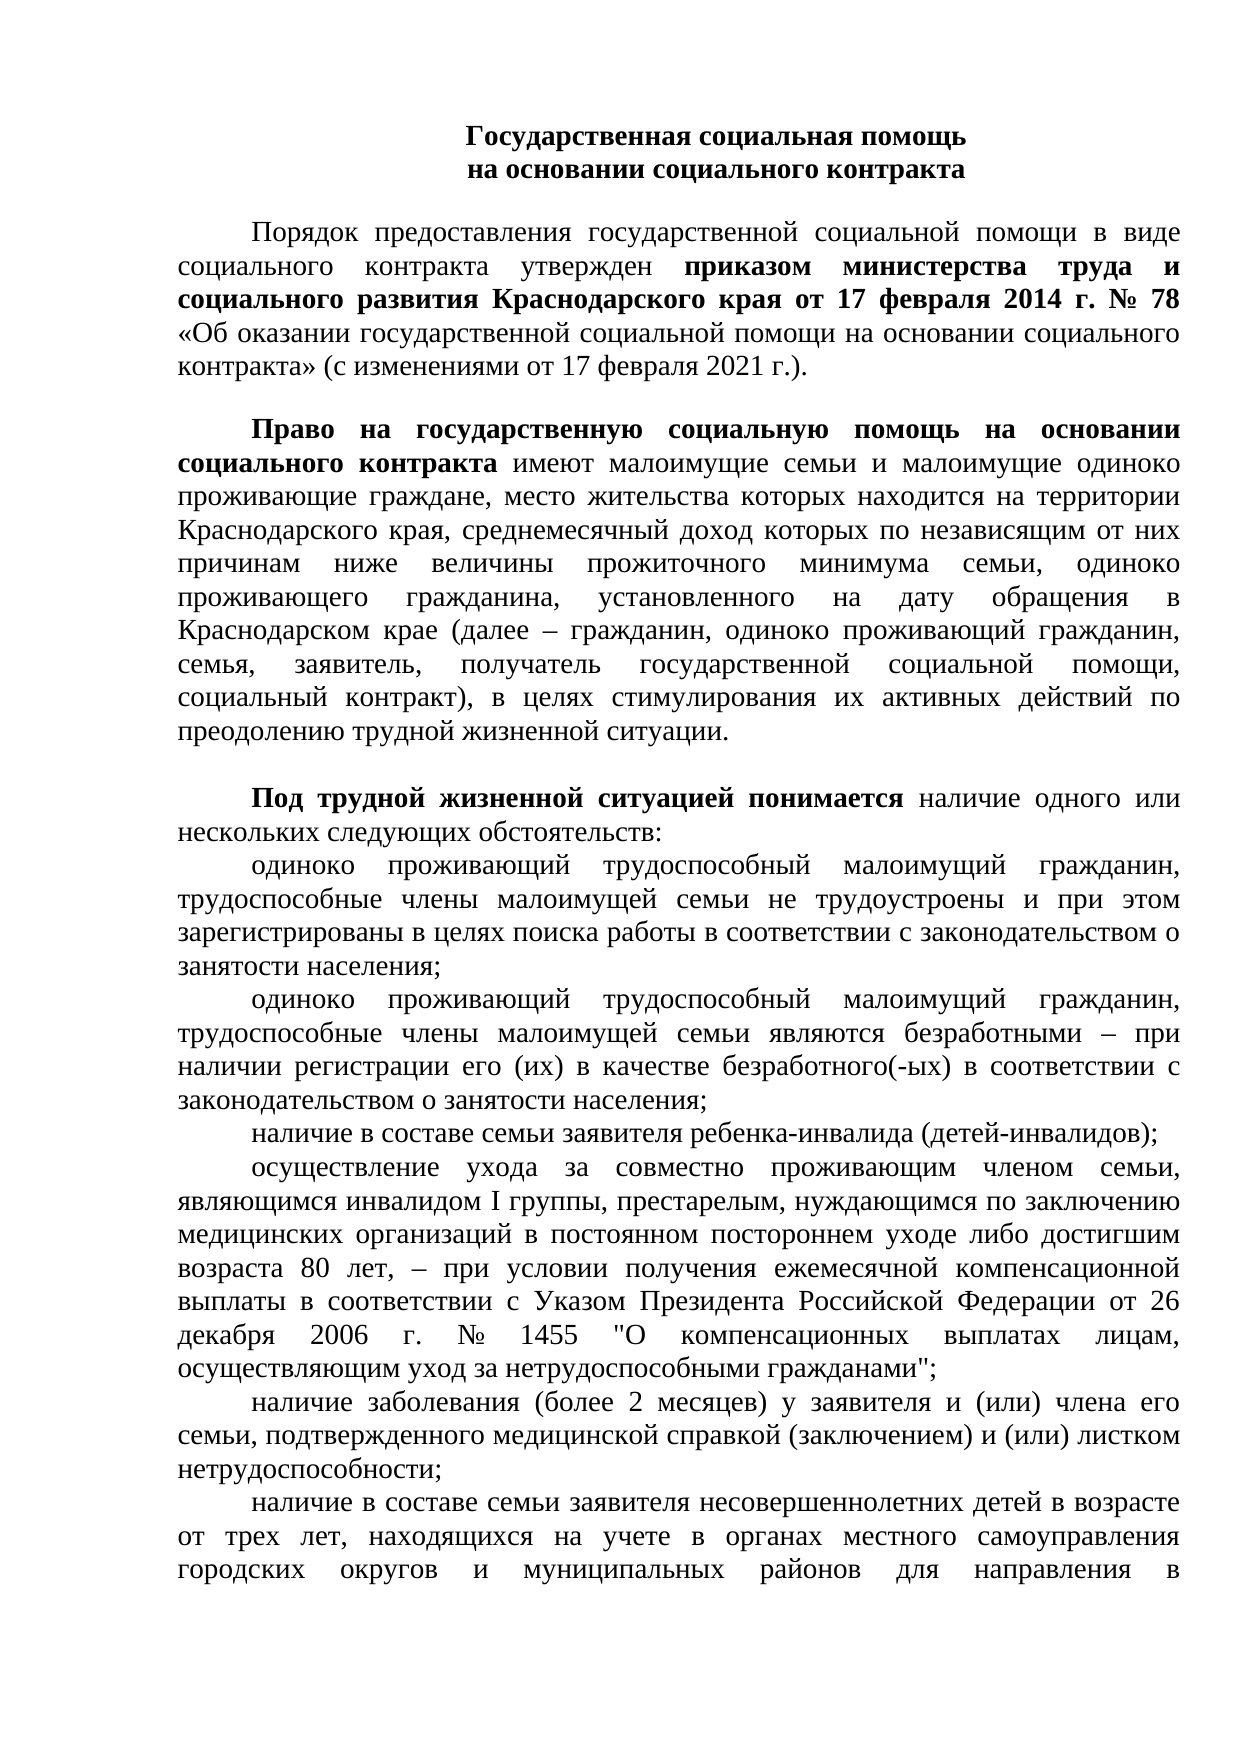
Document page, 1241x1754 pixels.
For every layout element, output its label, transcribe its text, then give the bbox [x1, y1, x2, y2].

text Порядок предоставления государственной социальной помощи в виде социального контракта утвержден приказом министерства труда и социального развития Краснодарского края от 17 февраля 2014 г. № 78 «Об оказании государственной социальной помощи на основании социального контракта» (с изменениями от 17 февраля 2021 г.). [177, 214, 1181, 382]
text Право на государственную социальную помощь на основании социального контракта имеют малоимущие семьи и малоимущие одиноко проживающие граждане, место жительства которых находится на территории Краснодарского края, среднемесячный доход которых по независящим от них причинам ниже величины прожиточного минимума семьи, одиноко проживающего гражданина, установленного на дату обращения в Краснодарском крае (далее – гражданин, одиноко проживающий гражданин, семья, заявитель, получатель государственной социальной помощи, социальный контракт), в целях стимулирования их активных действий по преодолению трудной жизненной ситуации. [177, 411, 1181, 747]
text наличие в составе семьи заявителя ребенка-инвалида (детей-инвалидов); [177, 1116, 1181, 1149]
text осуществление ухода за совместно проживающим членом семьи, являющимся инвалидом I группы, престарелым, нуждающимся по заключению медицинских организаций в постоянном постороннем уходе либо достигшим возраста 80 лет, – при условии получения ежемесячной компенсационной выплаты в соответствии с Указом Президента Российской Федерации от 26 декабря 2006 г. № 1455 "О компенсационных выплатах лицам, осуществляющим уход за нетрудоспособными гражданами"; [177, 1149, 1181, 1384]
text на основании социального контракта [177, 152, 1181, 185]
text Под трудной жизненной ситуацией понимается наличие одного или нескольких следующих обстоятельств: [177, 780, 1181, 847]
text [177, 1484, 1181, 1585]
text наличие заболевания (более 2 месяцев) у заявителя и (или) члена его семьи, подтвержденного медицинской справкой (заключением) и (или) листком нетрудоспособности; [177, 1384, 1181, 1484]
text одиноко проживающий трудоспособный малоимущий гражданин, трудоспособные члены малоимущей семьи не трудоустроены и при этом зарегистрированы в целях поиска работы в соответствии с законодательством о занятости населения; [177, 847, 1181, 981]
text одиноко проживающий трудоспособный малоимущий гражданин, трудоспособные члены малоимущей семьи являются безработными – при наличии регистрации его (их) в качестве безработного(-ых) в соответствии с законодательством о занятости населения; [177, 981, 1181, 1116]
text Государственная социальная помощь [177, 118, 1181, 152]
